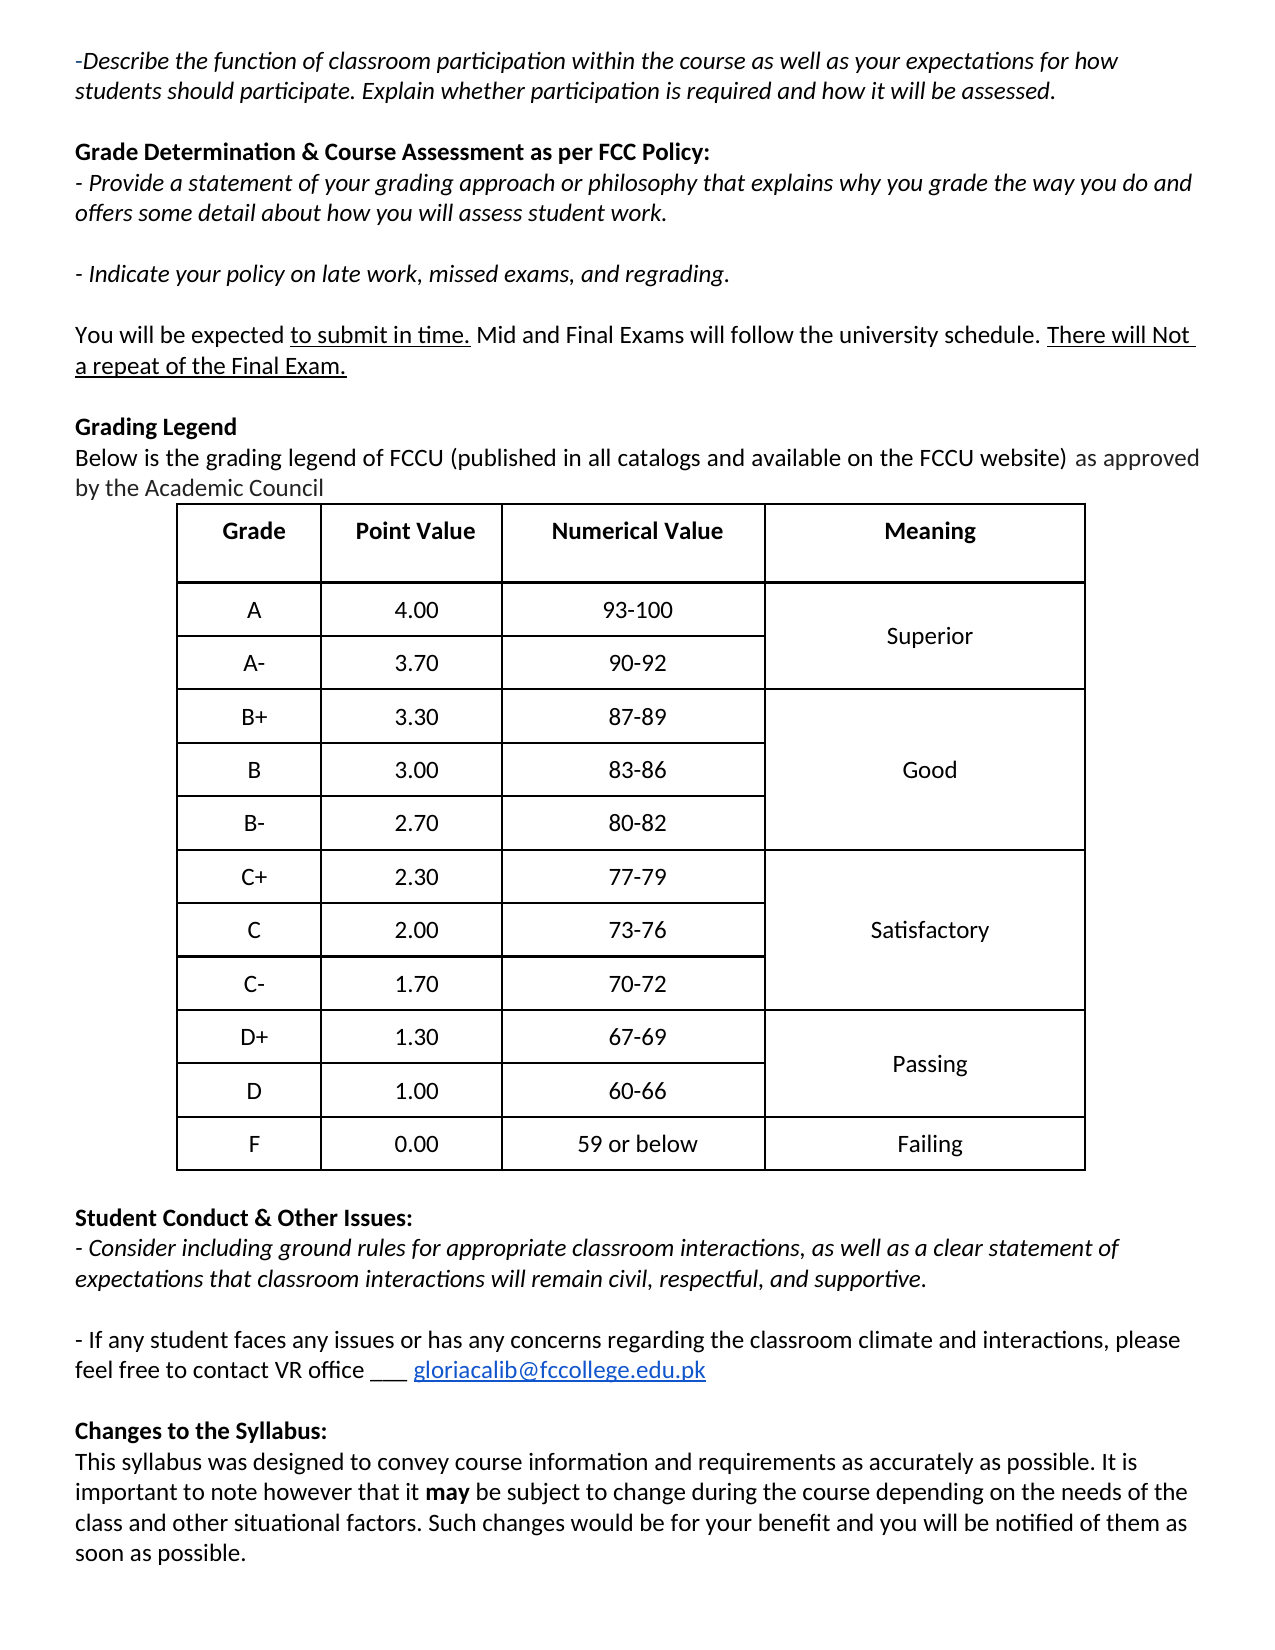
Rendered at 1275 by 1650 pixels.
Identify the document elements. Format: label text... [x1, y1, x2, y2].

text -Describe the function of classroom participation within the course as well as your expectations for how students should participate. Explain whether participation is required and how it will be assessed. [75, 45, 1200, 106]
text You will be expected to submit in time. Mid and Final Exams will follow the university schedule. There will Not a repeat of the Final Exam. [75, 319, 1200, 381]
text - Indicate your policy on late work, missed exams, and regrading. [75, 258, 1200, 289]
table_cell B- [178, 797, 320, 848]
text - Provide a statement of your grading approach or philosophy that explains why you grade the way you do and offers some detail about how you will assess student work. [75, 167, 1200, 228]
table_cell 87-89 [503, 690, 764, 742]
table_cell 59 or below [503, 1118, 764, 1169]
table_cell 3.00 [322, 744, 501, 795]
text Student Conduct & Other Issues: [75, 1202, 1200, 1232]
table_cell F [178, 1118, 320, 1169]
table_cell 2.30 [322, 851, 501, 902]
table_cell 1.00 [322, 1064, 501, 1116]
table_cell C [178, 904, 320, 955]
table_cell 67-69 [503, 1011, 764, 1062]
table_cell Passing [766, 1011, 1084, 1116]
table_cell 80-82 [503, 797, 764, 848]
text Grade Determination & Course Assessment as per FCC Policy: [75, 136, 1200, 167]
table_header Point Value [322, 505, 501, 581]
text Below is the grading legend of FCCU (published in all catalogs and available on the FCCU website) as approved by the Academic Council [75, 442, 1200, 503]
text - If any student faces any issues or has any concerns regarding the classroom climate and interactions, please feel free to contact VR office ___ gloriacalib@fccollege.edu.pk [75, 1324, 1200, 1385]
table_cell 0.00 [322, 1118, 501, 1169]
table_cell D [178, 1064, 320, 1116]
table_cell 1.30 [322, 1011, 501, 1062]
table_cell 73-76 [503, 904, 764, 955]
table_cell 70-72 [503, 958, 764, 1009]
table_cell D+ [178, 1011, 320, 1062]
table_header Grade [178, 505, 320, 581]
table_cell Superior [766, 584, 1084, 688]
table_header Numerical Value [503, 505, 764, 581]
text Changes to the Syllabus: [75, 1415, 1200, 1446]
table_cell C- [178, 958, 320, 1009]
table_cell B+ [178, 690, 320, 742]
table_cell 90-92 [503, 637, 764, 688]
table_cell 3.30 [322, 690, 501, 742]
table_cell 2.70 [322, 797, 501, 848]
table_cell 2.00 [322, 904, 501, 955]
text - Consider including ground rules for appropriate classroom interactions, as well as a clear statement of expectations that classroom interactions will remain civil, respectful, and supportive. [75, 1232, 1200, 1293]
table_cell 60-66 [503, 1064, 764, 1116]
text Grading Legend [75, 411, 1200, 442]
table_cell Good [766, 690, 1084, 848]
table_cell 3.70 [322, 637, 501, 688]
table_cell Satisfactory [766, 851, 1084, 1009]
table_cell 1.70 [322, 958, 501, 1009]
table_header Meaning [766, 505, 1084, 581]
table_cell 4.00 [322, 584, 501, 635]
table_cell A [178, 584, 320, 635]
table_cell Failing [766, 1118, 1084, 1169]
table_cell 77-79 [503, 851, 764, 902]
table_cell A- [178, 637, 320, 688]
text This syllabus was designed to convey course information and requirements as accurately as possible. It is important to note however that it may be subject to change during the course depending on the needs of the class and other situational factors. Such changes would be for your benefit and you will be notified of them as soon as possible. [75, 1446, 1200, 1568]
table_cell C+ [178, 851, 320, 902]
table_cell B [178, 744, 320, 795]
table_cell 83-86 [503, 744, 764, 795]
table_cell 93-100 [503, 584, 764, 635]
